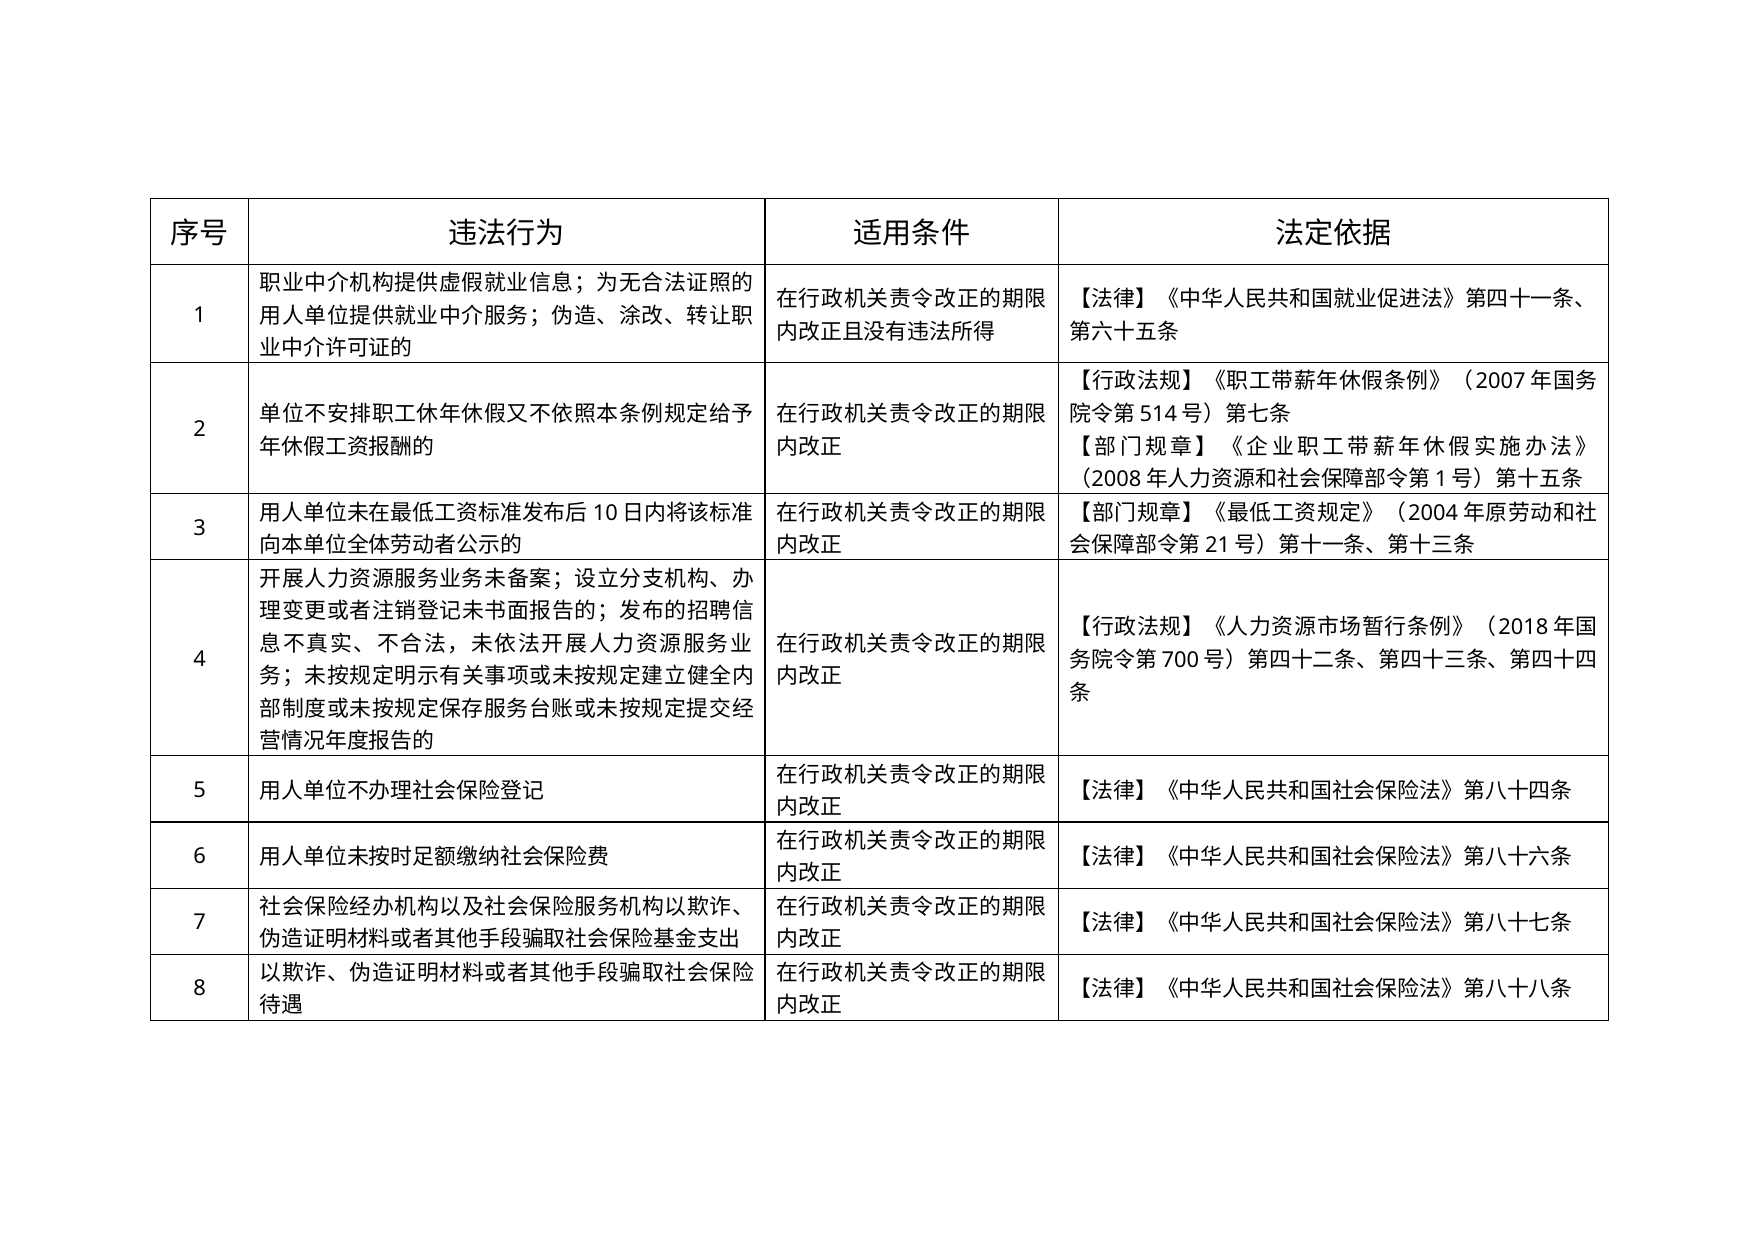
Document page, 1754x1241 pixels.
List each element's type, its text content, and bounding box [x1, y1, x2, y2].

table_cell 在行政机关责令改正的期限内改正 [766, 955, 1058, 1019]
table_cell 社会保险经办机构以及社会保险服务机构以欺诈、伪造证明材料或者其他手段骗取社会保险基金支出 [249, 889, 764, 953]
table_cell 5 [151, 756, 248, 821]
table_cell 用人单位不办理社会保险登记 [249, 756, 764, 821]
table_cell 3 [151, 494, 248, 559]
table_cell 在行政机关责令改正的期限内改正 [766, 363, 1058, 493]
table_cell 用人单位未在最低工资标准发布后10日内将该标准向本单位全体劳动者公示的 [249, 494, 764, 559]
table_cell 【法律】《中华人民共和国社会保险法》第八十四条 [1059, 756, 1608, 821]
table_cell 在行政机关责令改正的期限内改正 [766, 494, 1058, 559]
table_cell 2 [151, 363, 248, 493]
table_cell 违法行为 [249, 199, 764, 264]
table_cell 【行政法规】《人力资源市场暂行条例》（2018年国务院令第700号）第四十二条、第四十三条、第四十四条 [1059, 560, 1608, 755]
table_cell 【法律】《中华人民共和国社会保险法》第八十七条 [1059, 889, 1608, 953]
table_cell 【部门规章】《最低工资规定》（2004年原劳动和社会保障部令第21号）第十一条、第十三条 [1059, 494, 1608, 559]
table_cell 用人单位未按时足额缴纳社会保险费 [249, 823, 764, 887]
table_cell 【法律】《中华人民共和国社会保险法》第八十八条 [1059, 955, 1608, 1019]
table_cell 法定依据 [1059, 199, 1608, 264]
table_cell 8 [151, 955, 248, 1019]
table_cell 职业中介机构提供虚假就业信息；为无合法证照的用人单位提供就业中介服务；伪造、涂改、转让职业中介许可证的 [249, 265, 764, 362]
table_cell 【法律】《中华人民共和国就业促进法》第四十一条、第六十五条 [1059, 265, 1608, 362]
table_cell 4 [151, 560, 248, 755]
table_cell 在行政机关责令改正的期限内改正且没有违法所得 [766, 265, 1058, 362]
table_cell 【行政法规】《职工带薪年休假条例》（2007年国务院令第514号）第七条 【部门规章】《企业职工带薪年休假实施办法》（2008年人力资源和社会保障部令第1号）第十五条 [1059, 363, 1608, 493]
table_cell 序号 [151, 199, 248, 264]
table_cell 在行政机关责令改正的期限内改正 [766, 756, 1058, 821]
table_cell 在行政机关责令改正的期限内改正 [766, 823, 1058, 887]
table_cell 【法律】《中华人民共和国社会保险法》第八十六条 [1059, 823, 1608, 887]
table_cell 开展人力资源服务业务未备案；设立分支机构、办理变更或者注销登记未书面报告的；发布的招聘信息不真实、不合法，未依法开展人力资源服务业务；未按规定明示有关事项或未按规定建立健全内部制度或未按规定保存服务台账或未按规定提交经营情况年度报告的 [249, 560, 764, 755]
table_cell 适用条件 [766, 199, 1058, 264]
table_cell 7 [151, 889, 248, 953]
table_cell 在行政机关责令改正的期限内改正 [766, 560, 1058, 755]
table_cell 以欺诈、伪造证明材料或者其他手段骗取社会保险待遇 [249, 955, 764, 1019]
table_cell 在行政机关责令改正的期限内改正 [766, 889, 1058, 953]
table_cell 6 [151, 823, 248, 887]
table_cell 1 [151, 265, 248, 362]
table_cell 单位不安排职工休年休假又不依照本条例规定给予年休假工资报酬的 [249, 363, 764, 493]
